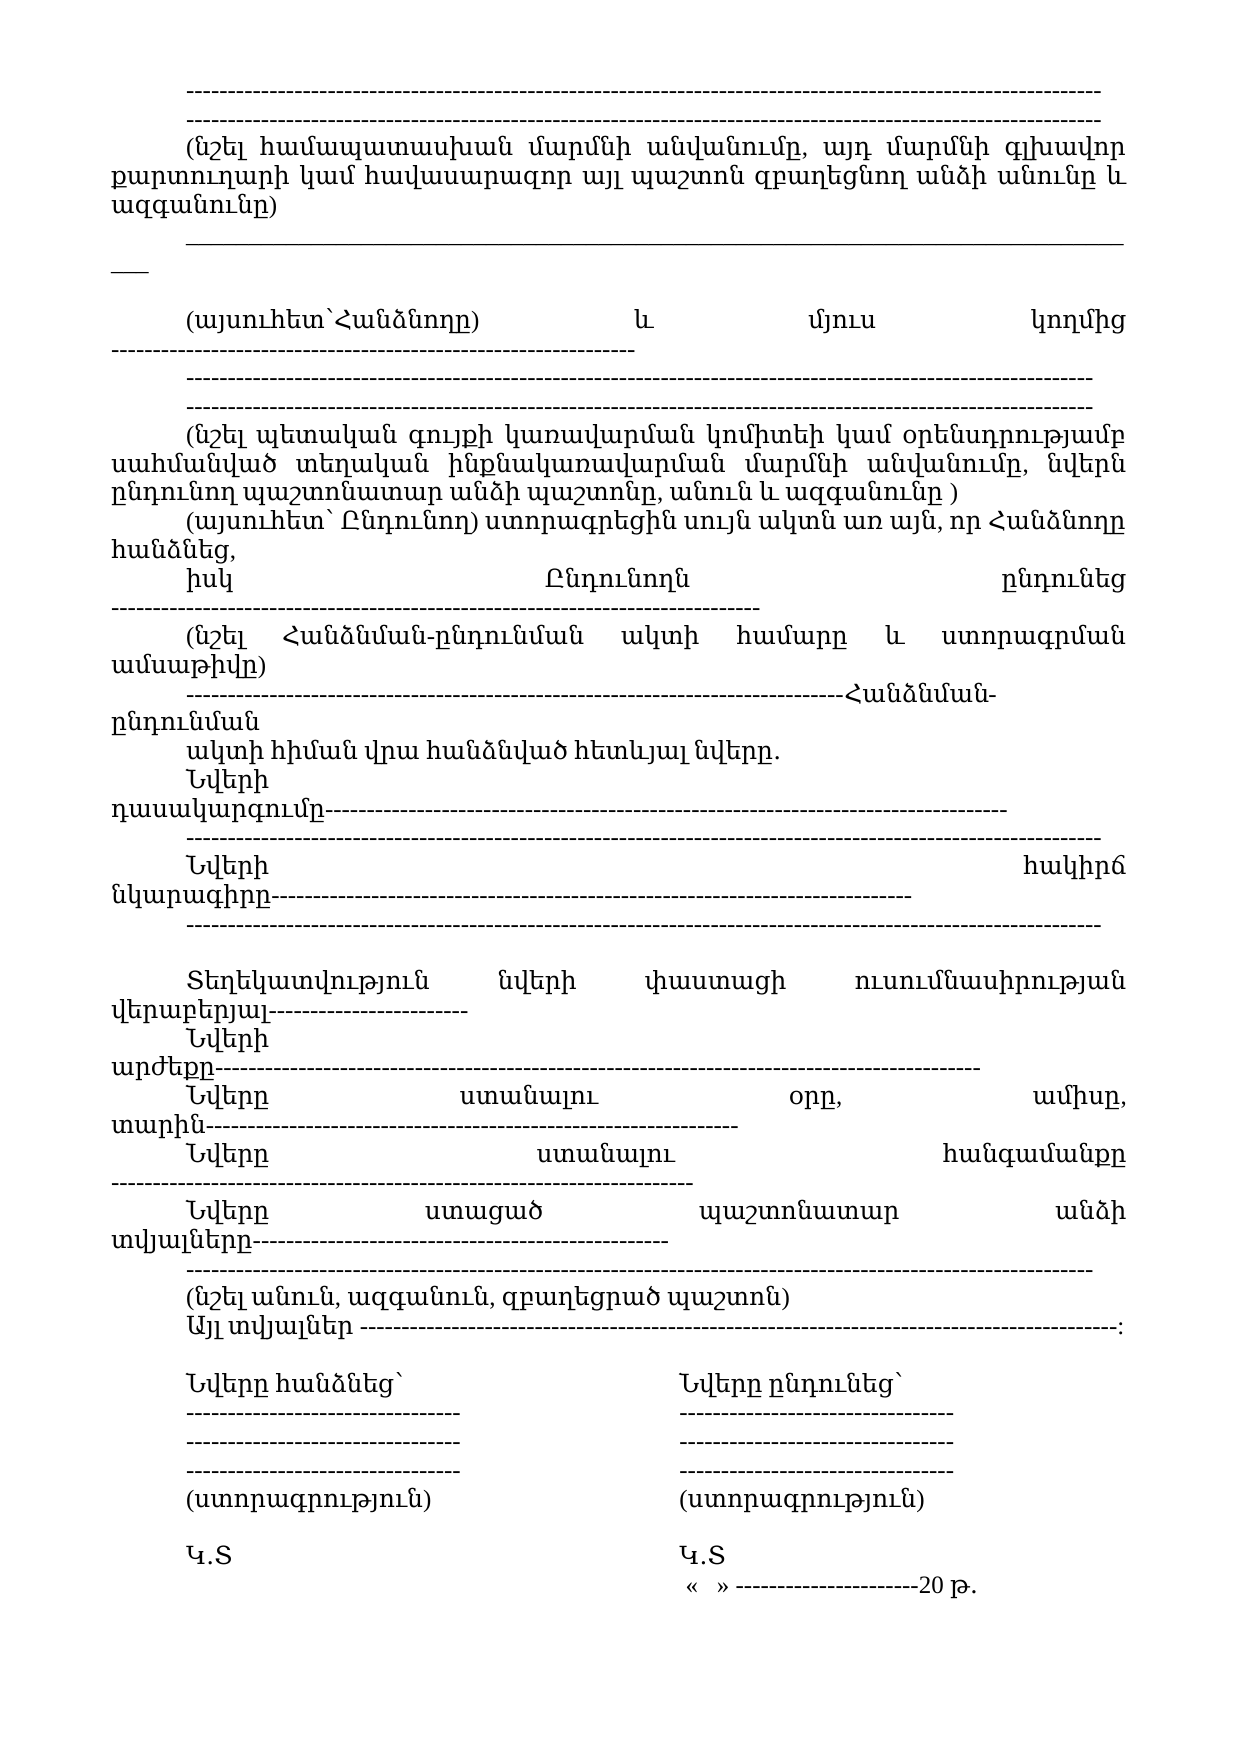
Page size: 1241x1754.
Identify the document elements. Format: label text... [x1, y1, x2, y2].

table_cell --------------------------------- [111, 1426, 604, 1455]
table_cell --------------------------------- [111, 1398, 604, 1426]
table_cell Կ․Տ « » ----------------------20 թ․ [604, 1513, 1127, 1599]
table_cell Կ․Տ [111, 1513, 604, 1599]
table_header Նվերը հանձնեց՝ [111, 1369, 604, 1397]
table_header Նվերը ընդունեց՝ [604, 1369, 1127, 1397]
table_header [111, 75, 1127, 1340]
table_cell --------------------------------- (ստորագրություն) [111, 1455, 604, 1512]
table_cell --------------------------------- (ստորագրություն) [604, 1455, 1127, 1512]
table_cell --------------------------------- [604, 1398, 1127, 1426]
table_cell --------------------------------- [604, 1426, 1127, 1455]
